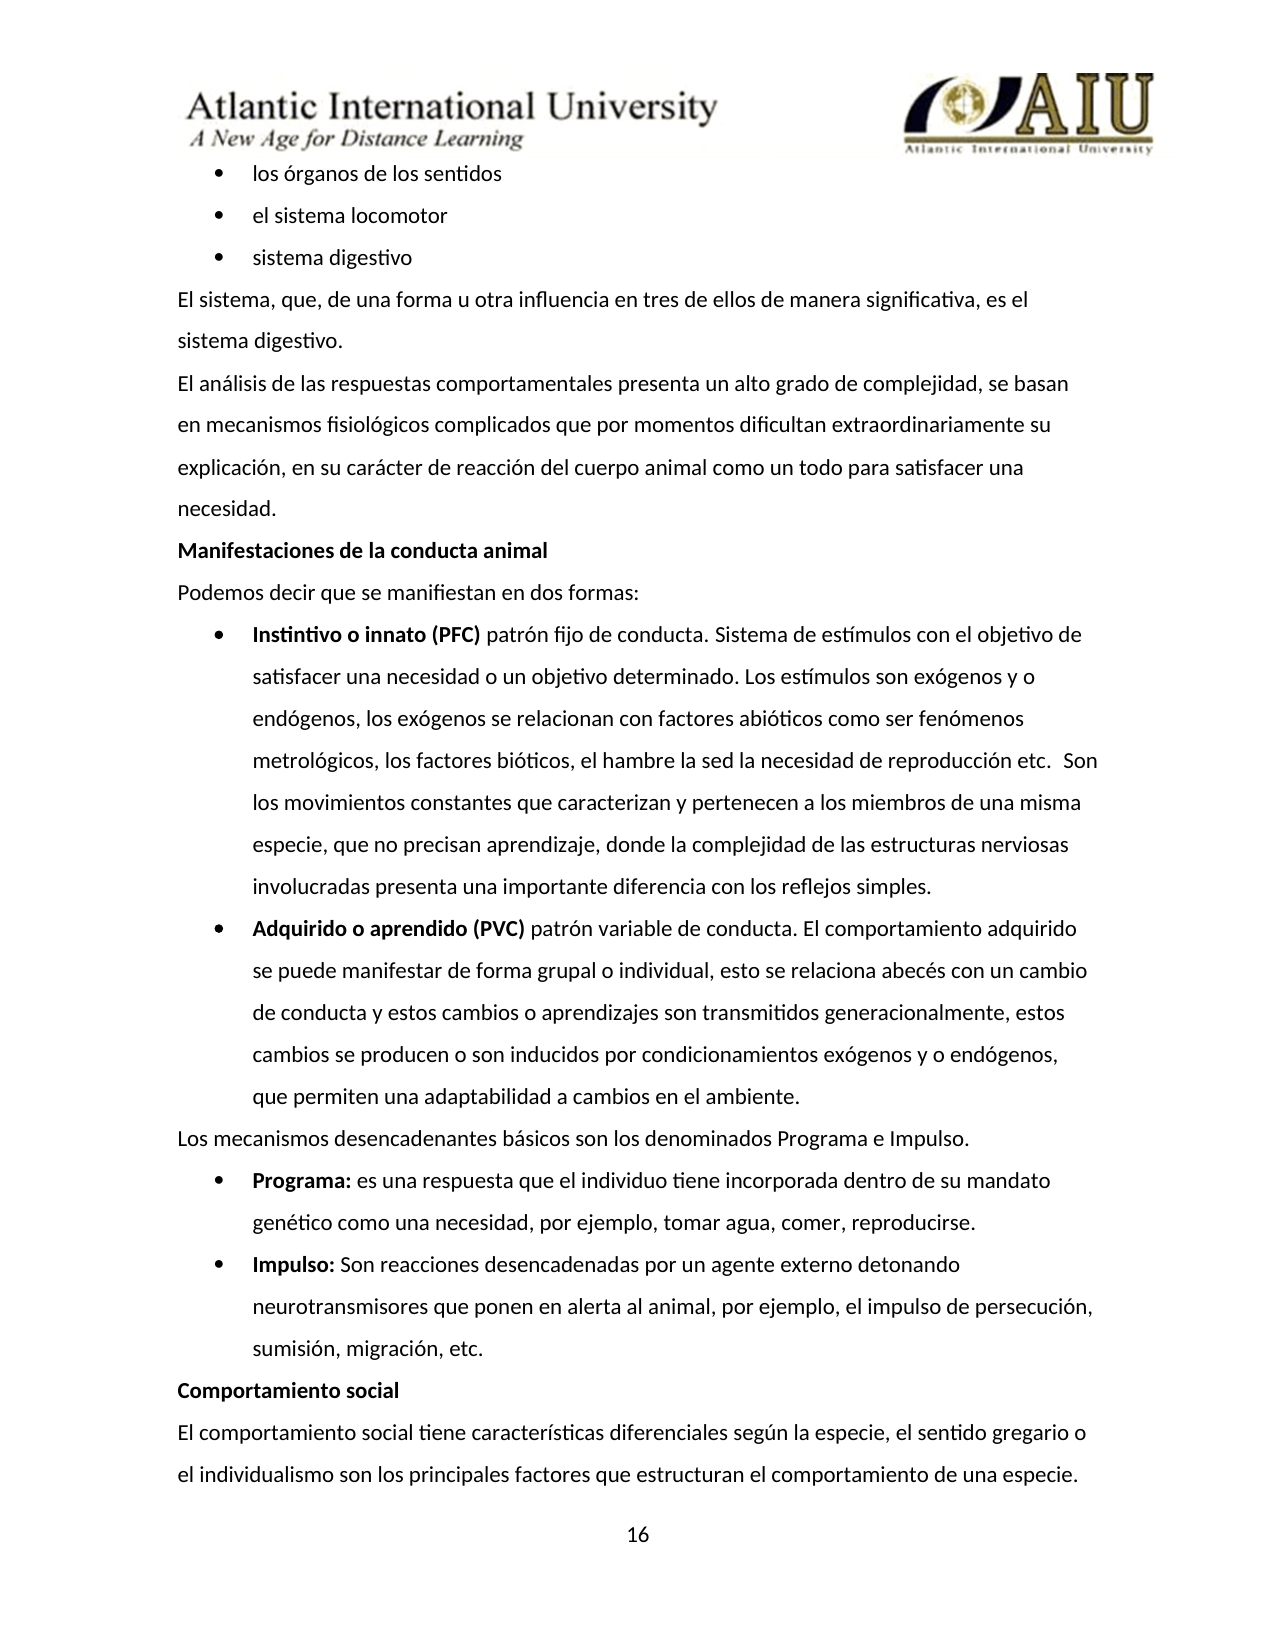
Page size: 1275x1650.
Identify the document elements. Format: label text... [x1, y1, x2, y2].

text Manifestaciones de la conducta animal [177, 537, 1098, 564]
list Impulso: Son reacciones desencadenadas por un agente externo detonando neurotransmisores que ponen en alerta al animal, por ejemplo, el impulso de persecución, sumisión, migración, etc. [215, 1250, 1098, 1362]
text El sistema, que, de una forma u otra influencia en tres de ellos de manera significativa, es el sistema digestivo. [177, 285, 1098, 355]
list el sistema locomotor [215, 201, 1098, 229]
text Los mecanismos desencadenantes básicos son los denominados Programa e Impulso. [177, 1124, 1098, 1152]
text Comportamiento social [177, 1376, 1098, 1404]
picture [177, 73, 1182, 159]
list Instintivo o innato (PFC) patrón fijo de conducta. Sistema de estímulos con el objetivo de satisfacer una necesidad o un objetivo determinado. Los estímulos son exógenos y o endógenos, los exógenos se relacionan con factores abióticos como ser fenómenos metrológicos, los factores bióticos, el hambre la sed la necesidad de reproducción etc. Son los movimientos constantes que caracterizan y pertenecen a los miembros de una misma especie, que no precisan aprendizaje, donde la complejidad de las estructuras nerviosas involucradas presenta una importante diferencia con los reflejos simples. [215, 621, 1098, 900]
text Podemos decir que se manifiestan en dos formas: [177, 578, 1098, 607]
text El comportamiento social tiene características diferenciales según la especie, el sentido gregario o el individualismo son los principales factores que estructuran el comportamiento de una especie. [177, 1418, 1098, 1488]
list sistema digestivo [215, 243, 1098, 271]
list los órganos de los sentidos [215, 159, 1098, 187]
list Adquirido o aprendido (PVC) patrón variable de conducta. El comportamiento adquirido se puede manifestar de forma grupal o individual, esto se relaciona abecés con un cambio de conducta y estos cambios o aprendizajes son transmitidos generacionalmente, estos cambios se producen o son inducidos por condicionamientos exógenos y o endógenos, que permiten una adaptabilidad a cambios en el ambiente. [215, 914, 1098, 1110]
list Programa: es una respuesta que el individuo tiene incorporada dentro de su mandato genético como una necesidad, por ejemplo, tomar agua, comer, reproducirse. [215, 1166, 1098, 1236]
text El análisis de las respuestas comportamentales presenta un alto grado de complejidad, se basan en mecanismos fisiológicos complicados que por momentos dificultan extraordinariamente su explicación, en su carácter de reacción del cuerpo animal como un todo para satisfacer una necesidad. [177, 369, 1098, 523]
